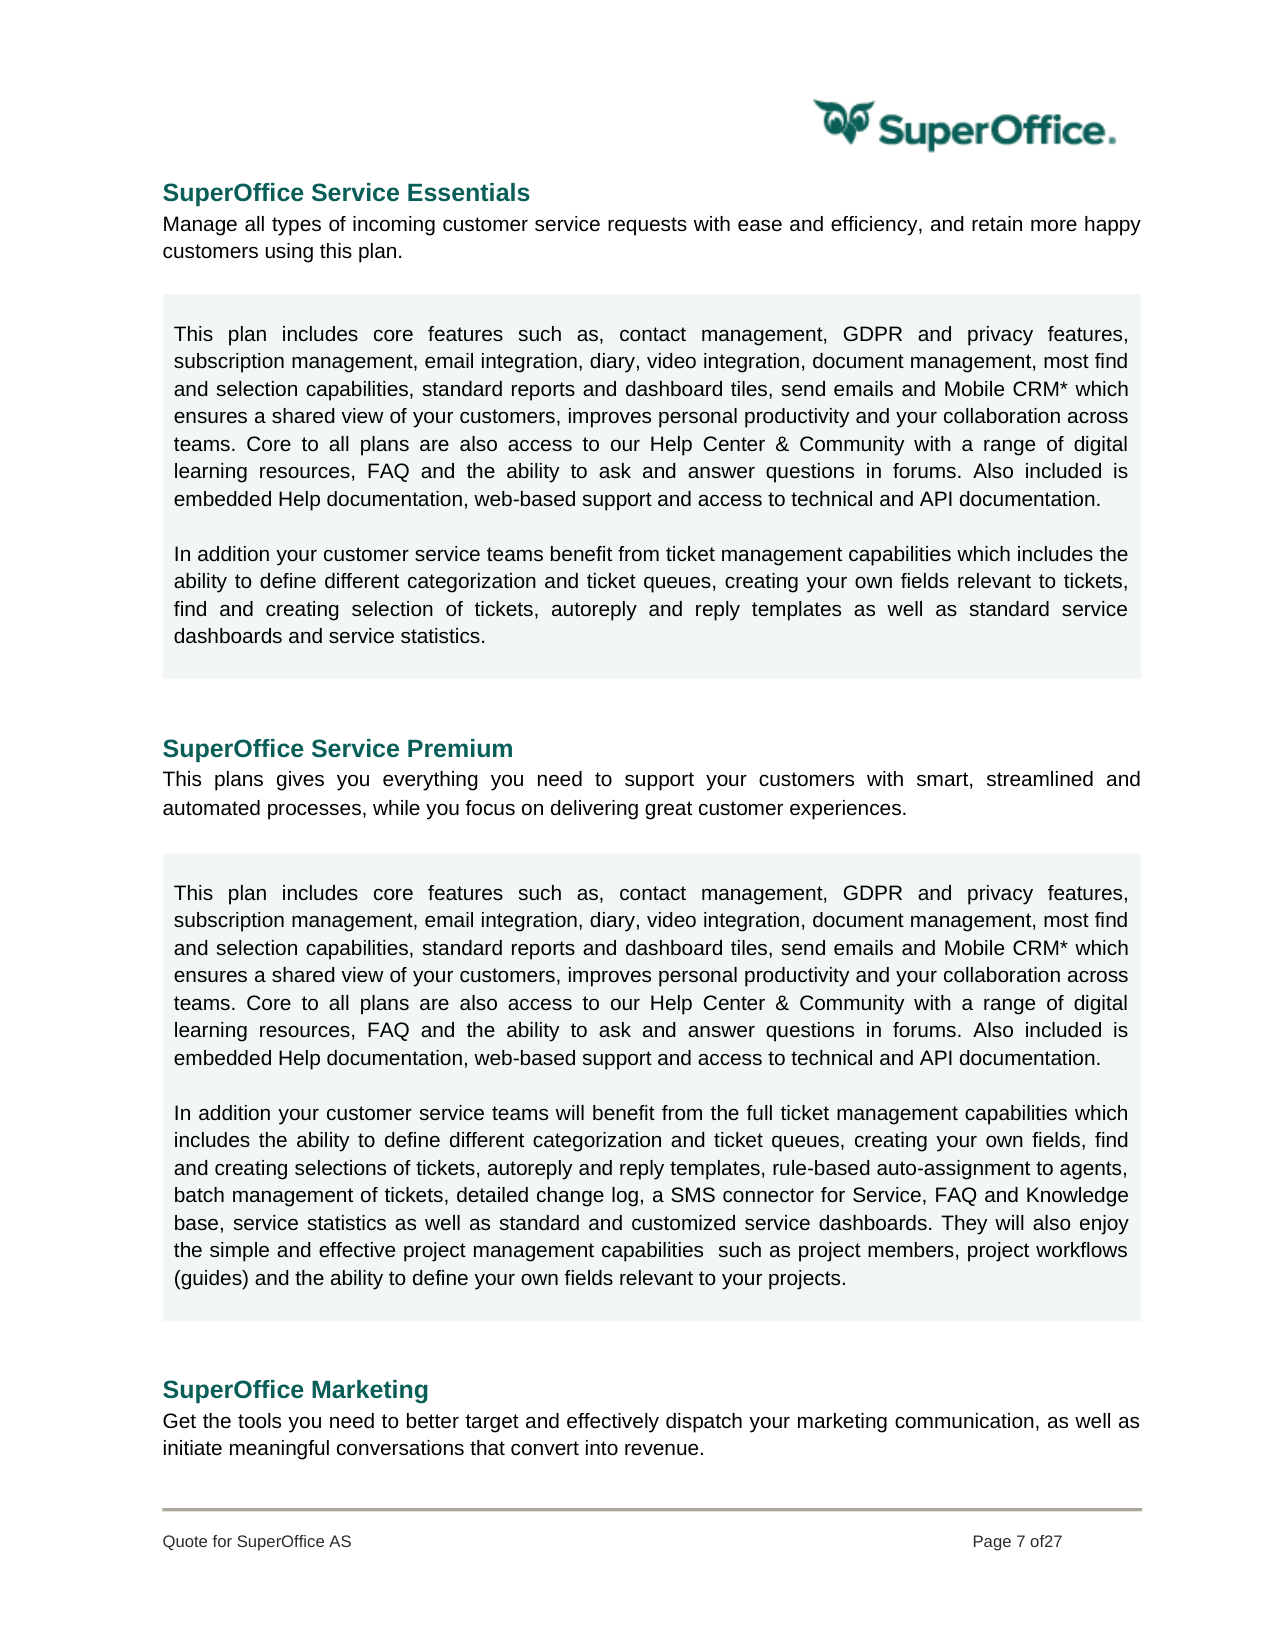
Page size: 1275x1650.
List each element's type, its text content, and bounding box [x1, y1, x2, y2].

text Manage all types of incoming customer service requests with ease and efficiency, and retain more happy customers using this plan. [162, 211, 1142, 263]
text This plans gives you everything you need to support your customers with smart, streamlined and automated processes, while you focus on delivering great customer experiences. [162, 773, 1142, 820]
text SuperOffice Service Essentials [162, 178, 1142, 207]
text SuperOffice Service Premium [162, 734, 1142, 763]
table_header This plan includes core features such as, contact management, GDPR and privacy features, subscription management, email integration, diary, video integration, document management, most find and selection capabilities, standard reports and dashboard tiles, send emails and Mobile CRM* which ensures a shared view of your customers, improves personal productivity and your collaboration across teams. Core to all plans are also access to our Help Center & Community with a range of digital learning resources, FAQ and the ability to ask and answer questions in forums. Also included is embedded Help documentation, web-based support and access to technical and API documentation. In addition your customer service teams benefit from ticket management capabilities which includes the ability to define different categorization and ticket queues, creating your own fields relevant to tickets, find and creating selection of tickets, autoreply and reply templates as well as standard service dashboards and service statistics. [163, 294, 1141, 679]
table_header This plan includes core features such as, contact management, GDPR and privacy features, subscription management, email integration, diary, video integration, document management, most find and selection capabilities, standard reports and dashboard tiles, send emails and Mobile CRM* which ensures a shared view of your customers, improves personal productivity and your collaboration across teams. Core to all plans are also access to our Help Center & Community with a range of digital learning resources, FAQ and the ability to ask and answer questions in forums. Also included is embedded Help documentation, web-based support and access to technical and API documentation. In addition your customer service teams will benefit from the full ticket management capabilities which includes the ability to define different categorization and ticket queues, creating your own fields, find and creating selections of tickets, autoreply and reply templates, rule-based auto-assignment to agents, batch management of tickets, detailed change log, a SMS connector for Service, FAQ and Knowledge base, service statistics as well as standard and customized service dashboards. They will also enjoy the simple and effective project management capabilities such as project members, project workflows (guides) and the ability to define your own fields relevant to your projects. [163, 853, 1141, 1321]
text SuperOffice Marketing [162, 1376, 1142, 1404]
picture [787, 73, 1143, 179]
text Get the tools you need to better target and effectively dispatch your marketing communication, as well as initiate meaningful conversations that convert into revenue. [162, 1408, 1142, 1460]
